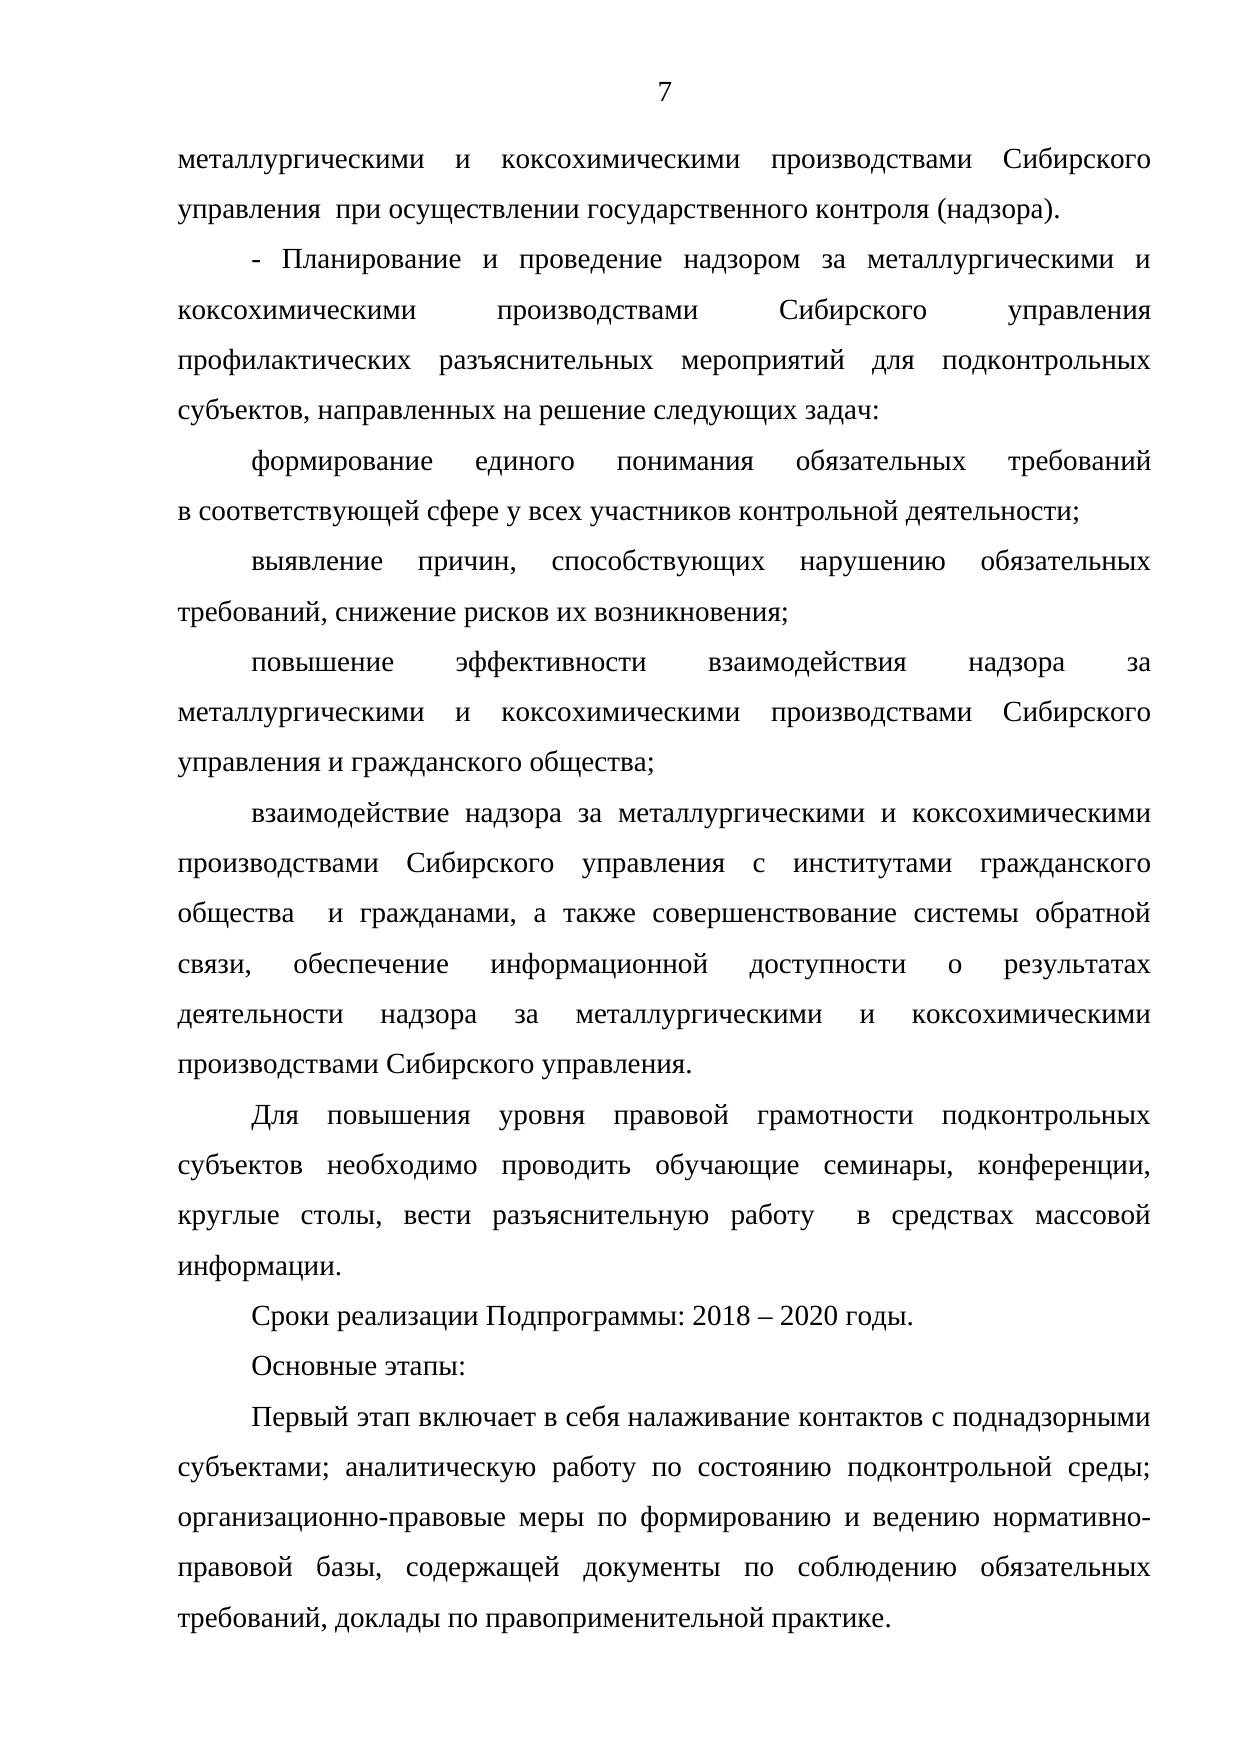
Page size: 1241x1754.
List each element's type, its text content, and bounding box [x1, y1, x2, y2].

text повышение эффективности взаимодействия надзора за металлургическими и коксохимическими производствами Сибирского управления и гражданского общества; [177, 644, 1152, 778]
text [177, 141, 1152, 225]
text Сроки реализации Подпрограммы: 2018 – 2020 годы. [177, 1298, 1152, 1332]
text Основные этапы: [177, 1348, 1152, 1382]
text Для повышения уровня правовой грамотности подконтрольных субъектов необходимо проводить обучающие семинары, конференции, круглые столы, вести разъяснительную работу в средствах массовой информации. [177, 1097, 1152, 1281]
text выявление причин, способствующих нарушению обязательных требований, снижение рисков их возникновения; [177, 543, 1152, 627]
text формирование единого понимания обязательных требований в соответствующей сфере у всех участников контрольной деятельности; [177, 443, 1152, 527]
text - Планирование и проведение надзором за металлургическими и коксохимическими производствами Сибирского управления профилактических разъяснительных мероприятий для подконтрольных субъектов, направленных на решение следующих задач: [177, 241, 1152, 426]
text Первый этап включает в себя налаживание контактов с поднадзорными субъектами; аналитическую работу по состоянию подконтрольной среды; организационно-правовые меры по формированию и ведению нормативно-правовой базы, содержащей документы по соблюдению обязательных требований, доклады по правоприменительной практике. [177, 1399, 1152, 1633]
text взаимодействие надзора за металлургическими и коксохимическими производствами Сибирского управления с институтами гражданского общества и гражданами, а также совершенствование системы обратной связи, обеспечение информационной доступности о результатах деятельности надзора за металлургическими и коксохимическими производствами Сибирского управления. [177, 795, 1152, 1080]
